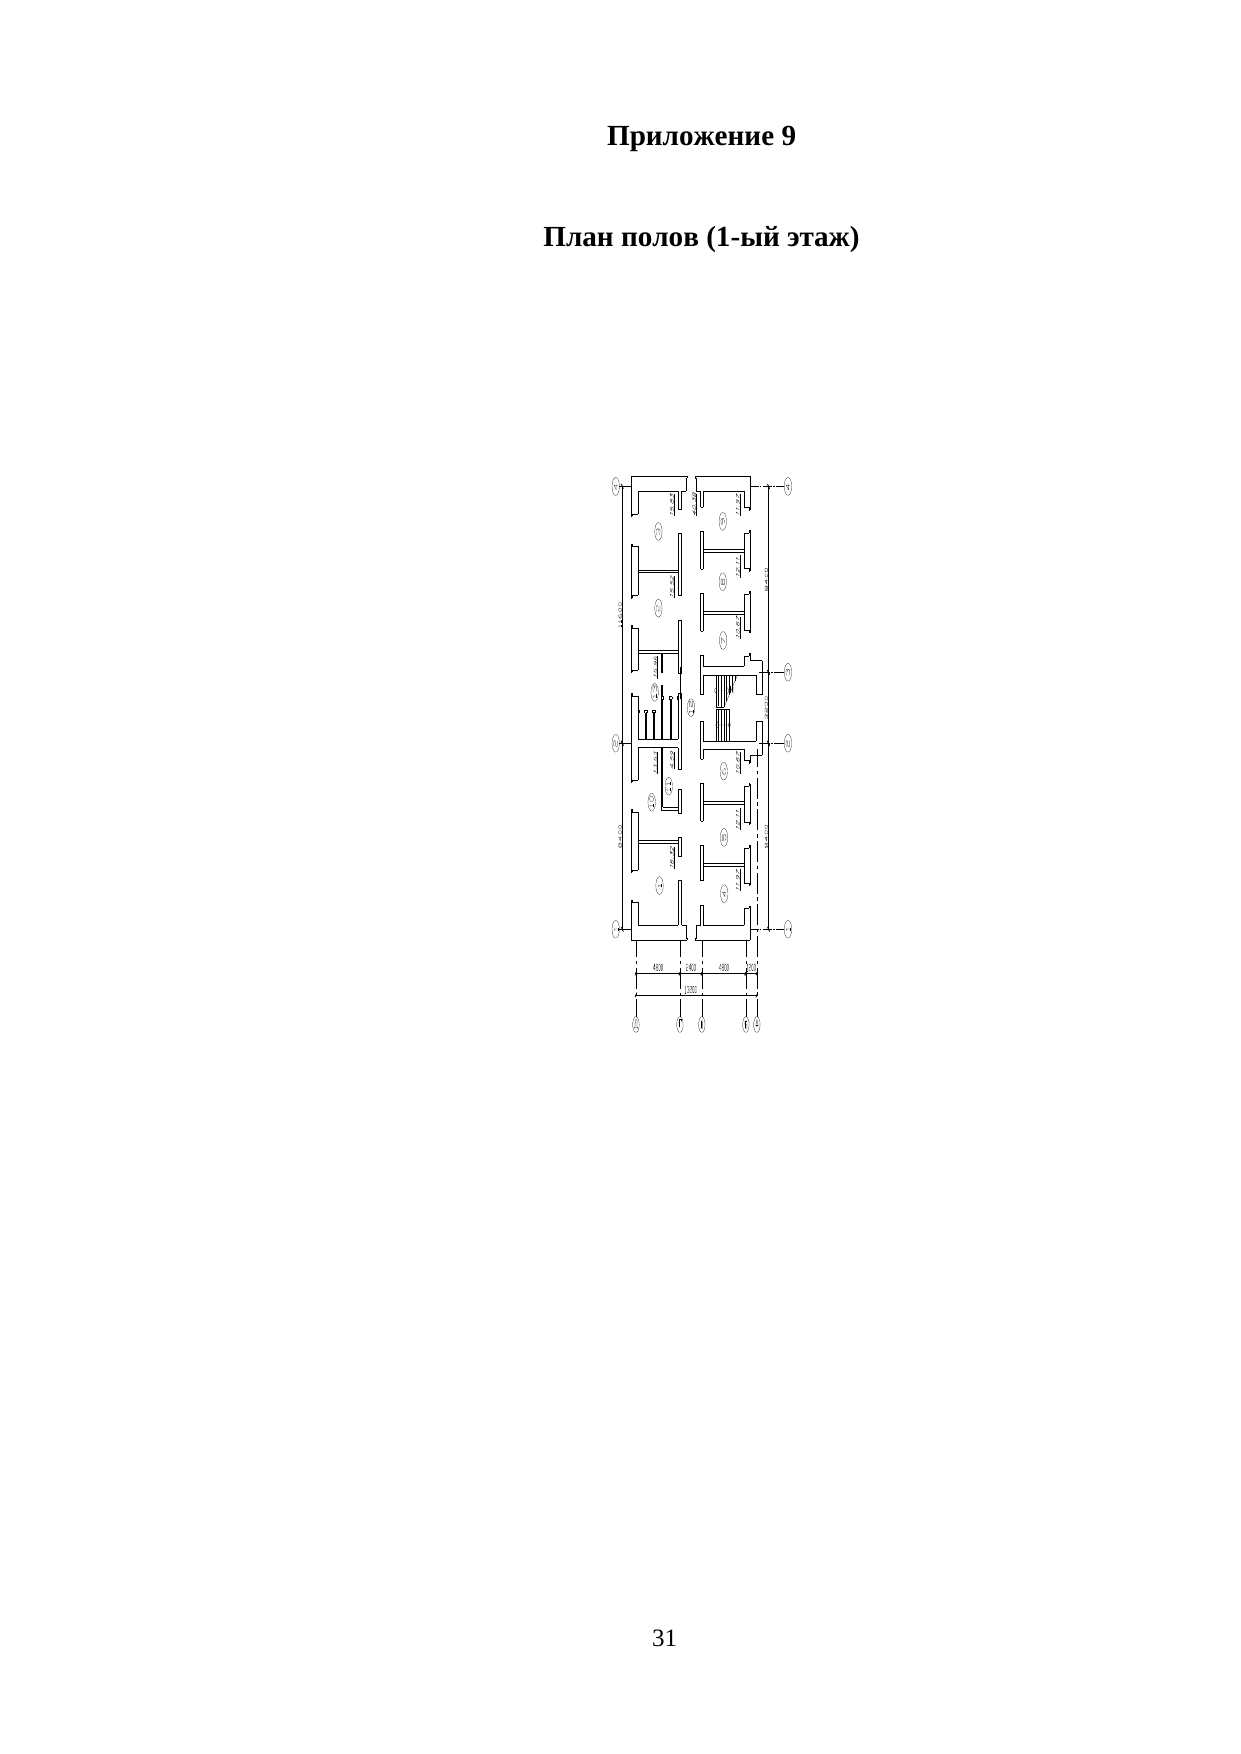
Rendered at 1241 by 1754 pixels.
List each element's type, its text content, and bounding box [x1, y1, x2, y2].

text Приложение 9 [177, 118, 1152, 152]
text План полов (1-ый этаж) [177, 219, 1152, 252]
